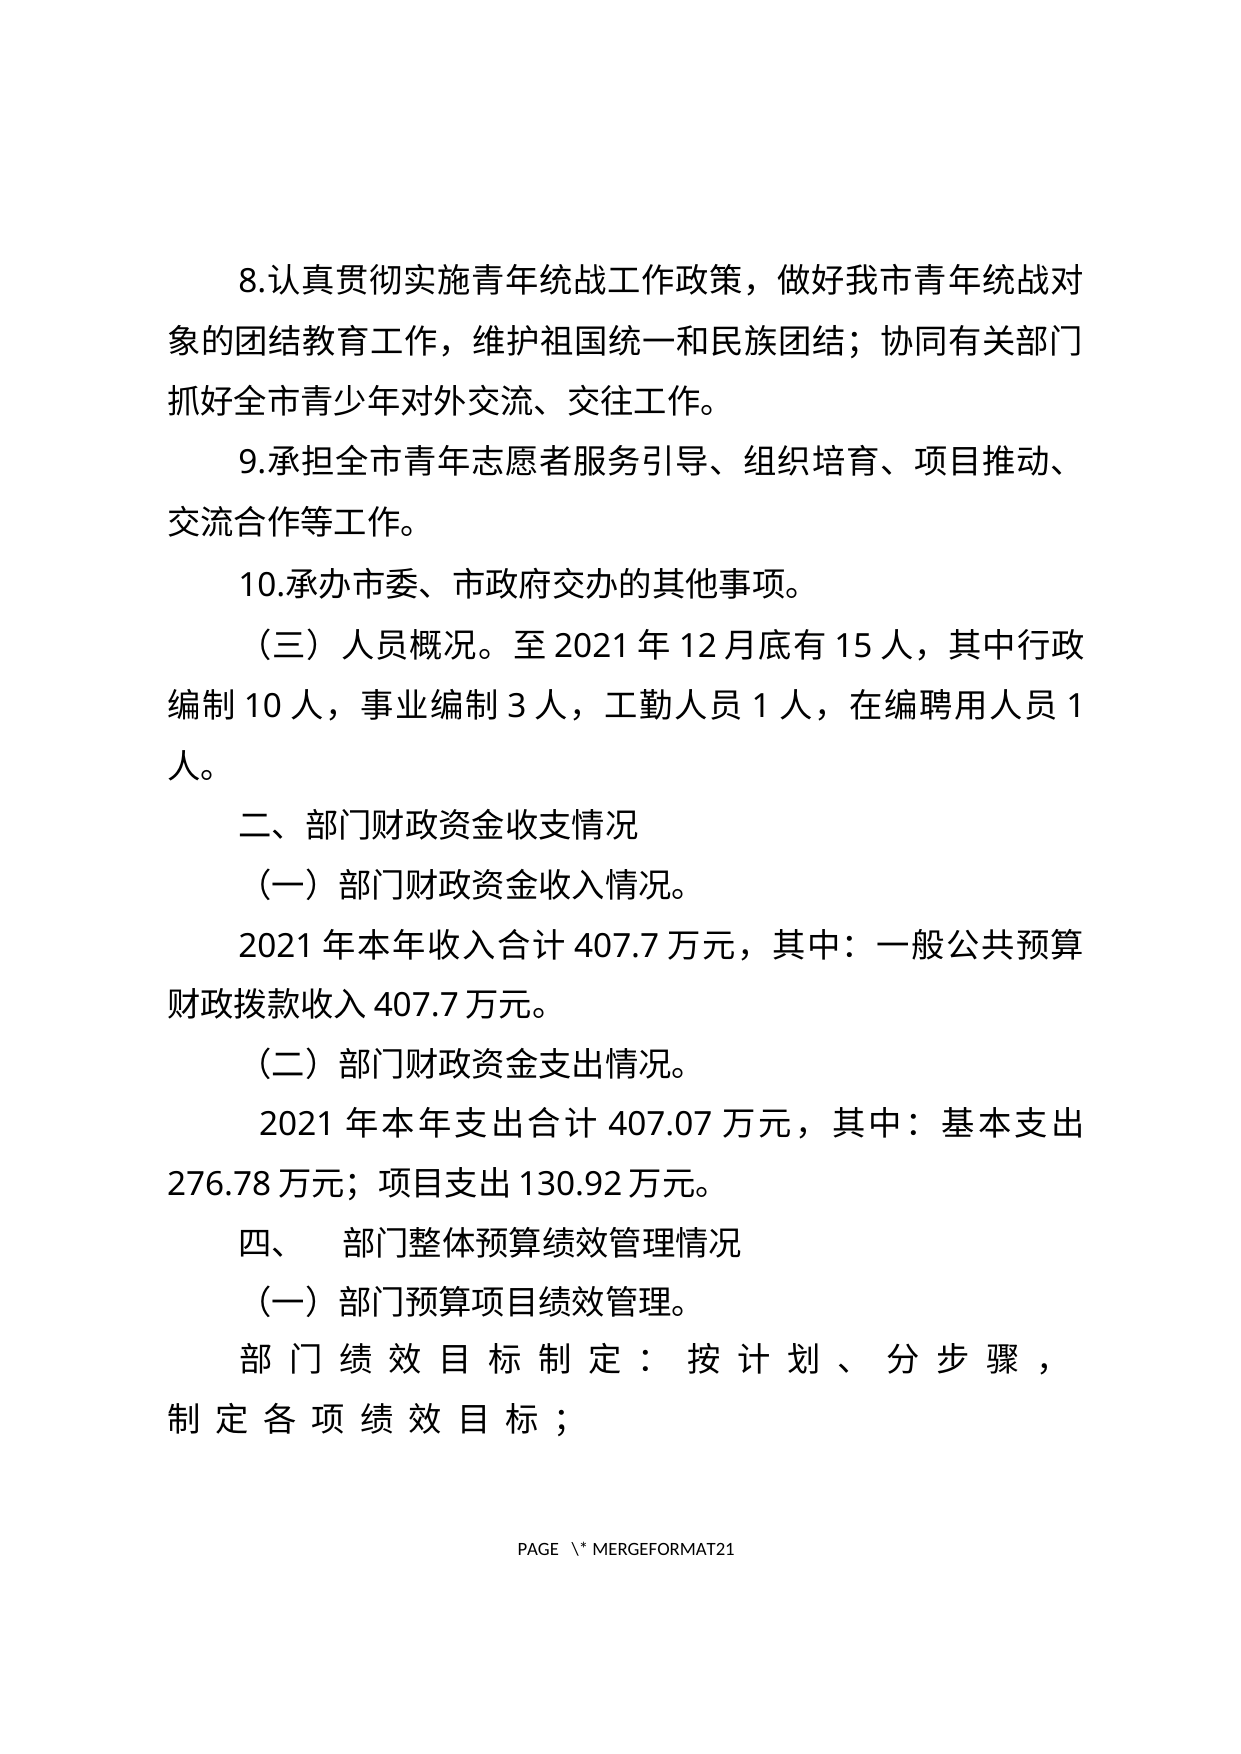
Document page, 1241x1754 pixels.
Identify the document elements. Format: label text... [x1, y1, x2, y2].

text 部门绩效目标制定：按计划、分步骤，制定各项绩效目标； [167, 1326, 1085, 1447]
text 9.承担全市青年志愿者服务引导、组织培育、项目推动、交流合作等工作。 [167, 426, 1085, 546]
list 部门整体预算绩效管理情况 [167, 1207, 1085, 1267]
text 8.认真贯彻实施青年统战工作政策，做好我市青年统战对象的团结教育工作，维护祖国统一和民族团结；协同有关部门抓好全市青少年对外交流、交往工作。 [167, 244, 1085, 315]
text 2021年本年支出合计407.07万元，其中：基本支出276.78万元；项目支出130.92万元。 [167, 1088, 1085, 1207]
text 二、部门财政资金收支情况 [167, 790, 1085, 850]
text 10.承办市委、市政府交办的其他事项。 [167, 546, 1085, 609]
text 8.认真贯彻实施青年统战工作政策，做好我市青年统战对象的团结教育工作，维护祖国统一和民族团结；协同有关部门抓好全市青少年对外交流、交往工作。 [167, 363, 1085, 426]
list （二）部门财政资金支出情况。 [167, 1028, 1085, 1088]
list （一）部门预算项目绩效管理。 [167, 1267, 1085, 1326]
text 2021年本年收入合计407.7万元，其中：一般公共预算财政拨款收入407.7万元。 [167, 909, 1085, 1028]
text （一）部门财政资金收入情况。 [167, 850, 1085, 909]
text （三）人员概况。至2021年12月底有15人，其中行政编制10人，事业编制3人，工勤人员1人，在编聘用人员1人。 [167, 609, 1085, 790]
